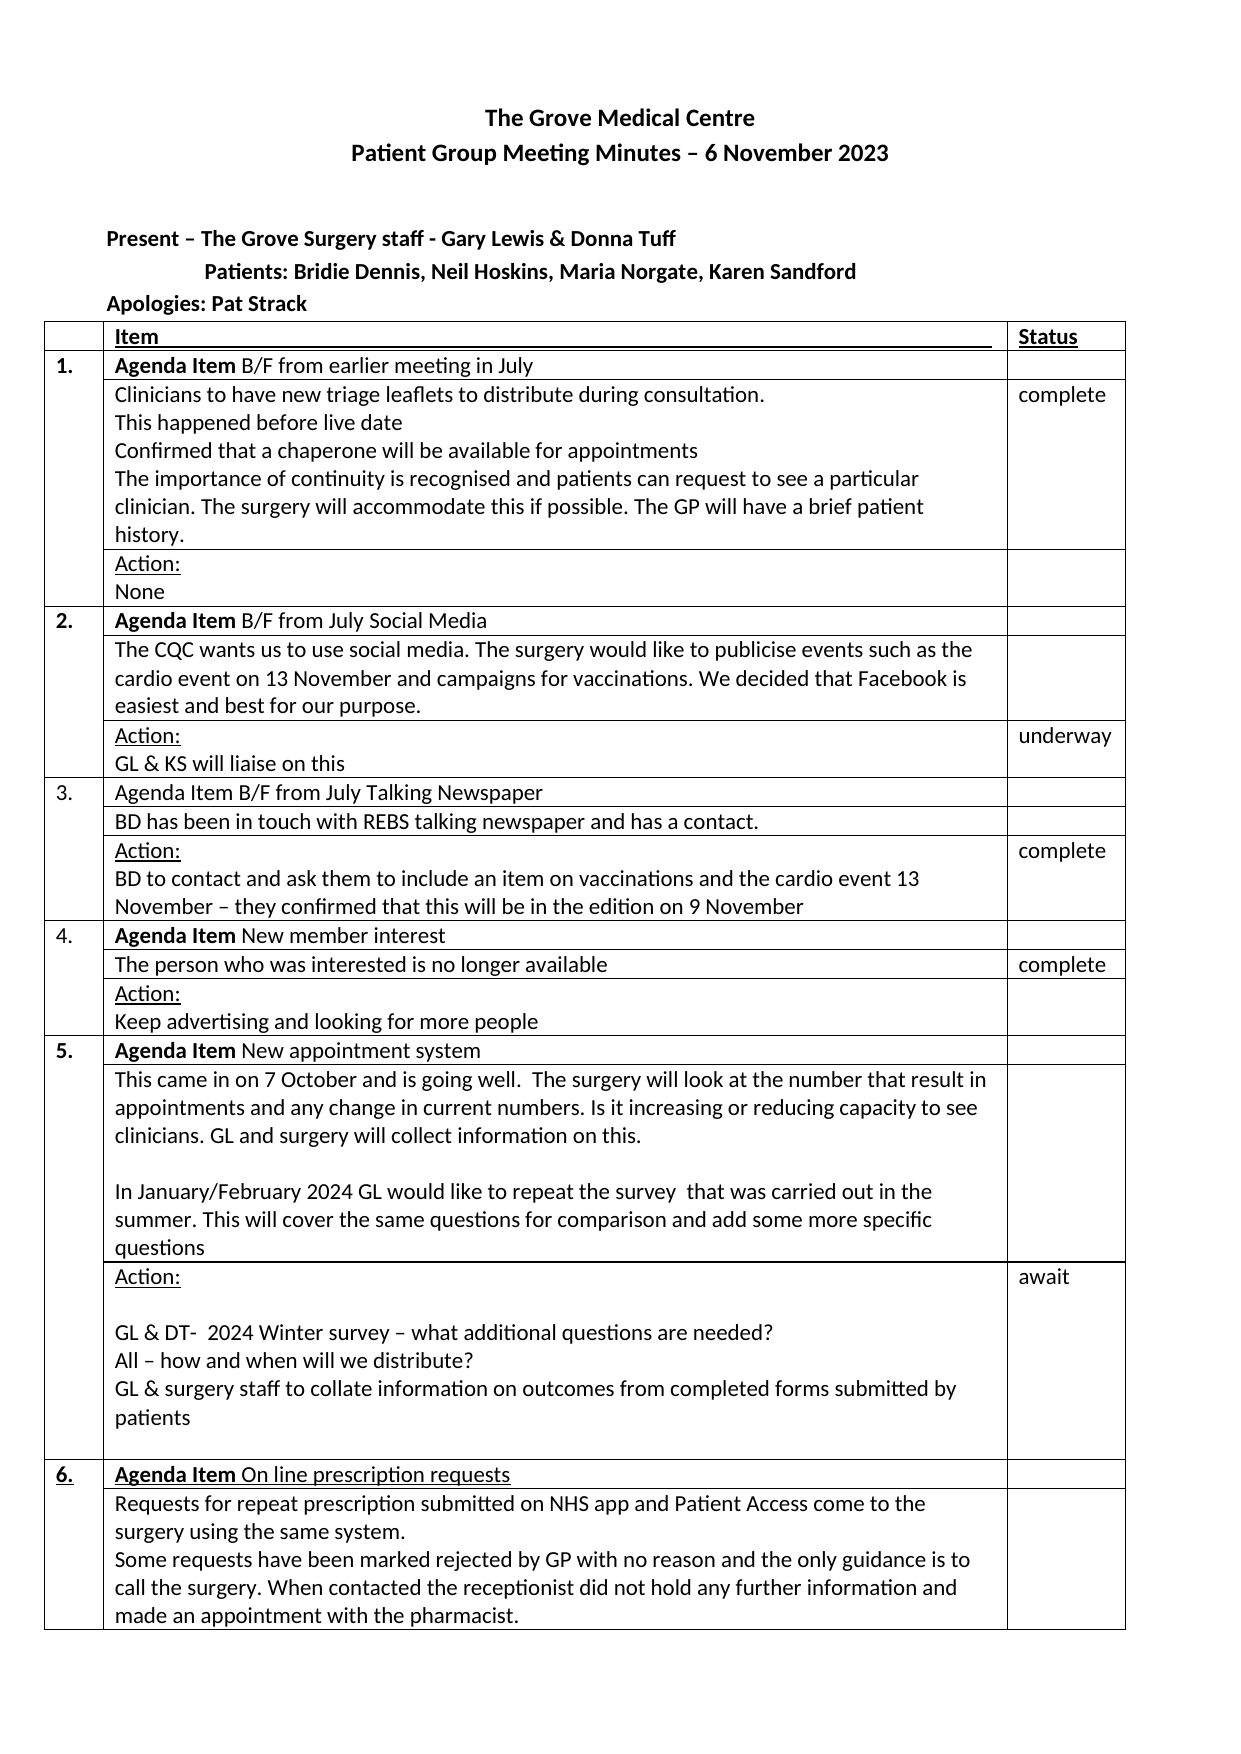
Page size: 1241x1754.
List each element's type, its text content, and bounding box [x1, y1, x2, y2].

table_cell [1008, 1036, 1125, 1064]
text Apologies: Pat Strack [106, 289, 1134, 317]
table_cell [1008, 351, 1125, 379]
table_cell Agenda Item B/F from July Talking Newspaper [104, 778, 1007, 806]
table_cell Agenda Item B/F from earlier meeting in July [104, 351, 1007, 379]
table_cell [1008, 636, 1125, 720]
table_cell The CQC wants us to use social media. The surgery would like to publicise events such as the cardio event on 13 November and campaigns for vaccinations. We decided that Facebook is easiest and best for our purpose. [104, 636, 1007, 720]
table_cell [1008, 778, 1125, 806]
table_header Status [1008, 322, 1125, 350]
table_header [45, 322, 103, 350]
table_cell Agenda Item B/F from July Social Media [104, 607, 1007, 634]
table_cell underway [1008, 721, 1125, 777]
table_cell 5. [45, 1036, 103, 1459]
table_cell Action: GL & KS will liaise on this [104, 721, 1007, 777]
table_cell [1008, 979, 1125, 1035]
table_cell Action: GL & DT- 2024 Winter survey – what additional questions are needed? All – how and when will we distribute? GL & surgery staff to collate information on outcomes from completed forms submitted by patients [104, 1263, 1007, 1459]
table_header Item [104, 322, 1007, 350]
table_cell 2. [45, 607, 103, 777]
table_cell Clinicians to have new triage leaflets to distribute during consultation. This happened before live date Confirmed that a chaperone will be available for appointments The importance of continuity is recognised and patients can request to see a particular clinician. The surgery will accommodate this if possible. The GP will have a brief patient history. [104, 380, 1007, 548]
text Present – The Grove Surgery staff - Gary Lewis & Donna Tuff [106, 224, 1134, 253]
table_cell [104, 1489, 1007, 1629]
table_cell This came in on 7 October and is going well. The surgery will look at the number that result in appointments and any change in current numbers. Is it increasing or reducing capacity to see clinicians. GL and surgery will collect information on this. In January/February 2024 GL would like to repeat the survey that was carried out in the summer. This will cover the same questions for comparison and add some more specific questions [104, 1065, 1007, 1261]
table_cell [1008, 1065, 1125, 1261]
text The Grove Medical Centre [106, 102, 1134, 132]
table_cell Action: None [104, 550, 1007, 606]
table_cell [1008, 550, 1125, 606]
table_cell BD has been in touch with REBS talking newspaper and has a contact. [104, 807, 1007, 835]
table_cell [1008, 1489, 1125, 1629]
table_cell [1008, 607, 1125, 634]
table_cell complete [1008, 836, 1125, 920]
table_cell 6. [45, 1460, 103, 1629]
table_cell Agenda Item New appointment system [104, 1036, 1007, 1064]
text Patient Group Meeting Minutes – 6 November 2023 [106, 137, 1134, 167]
table_cell Agenda Item New member interest [104, 921, 1007, 949]
table_cell The person who was interested is no longer available [104, 950, 1007, 978]
table_cell Agenda Item On line prescription requests [104, 1460, 1007, 1488]
table_cell [1008, 807, 1125, 835]
table_cell 3. [45, 778, 103, 920]
table_cell [1008, 921, 1125, 949]
table_cell Action: BD to contact and ask them to include an item on vaccinations and the cardio event 13 November – they confirmed that this will be in the edition on 9 November [104, 836, 1007, 920]
table_cell Action: Keep advertising and looking for more people [104, 979, 1007, 1035]
table_cell await [1008, 1263, 1125, 1459]
table_cell complete [1008, 950, 1125, 978]
table_cell 4. [45, 921, 103, 1035]
table_cell [1008, 1460, 1125, 1488]
table_cell complete [1008, 380, 1125, 548]
table_cell 1. [45, 351, 103, 606]
text Patients: Bridie Dennis, Neil Hoskins, Maria Norgate, Karen Sandford [106, 257, 1134, 285]
